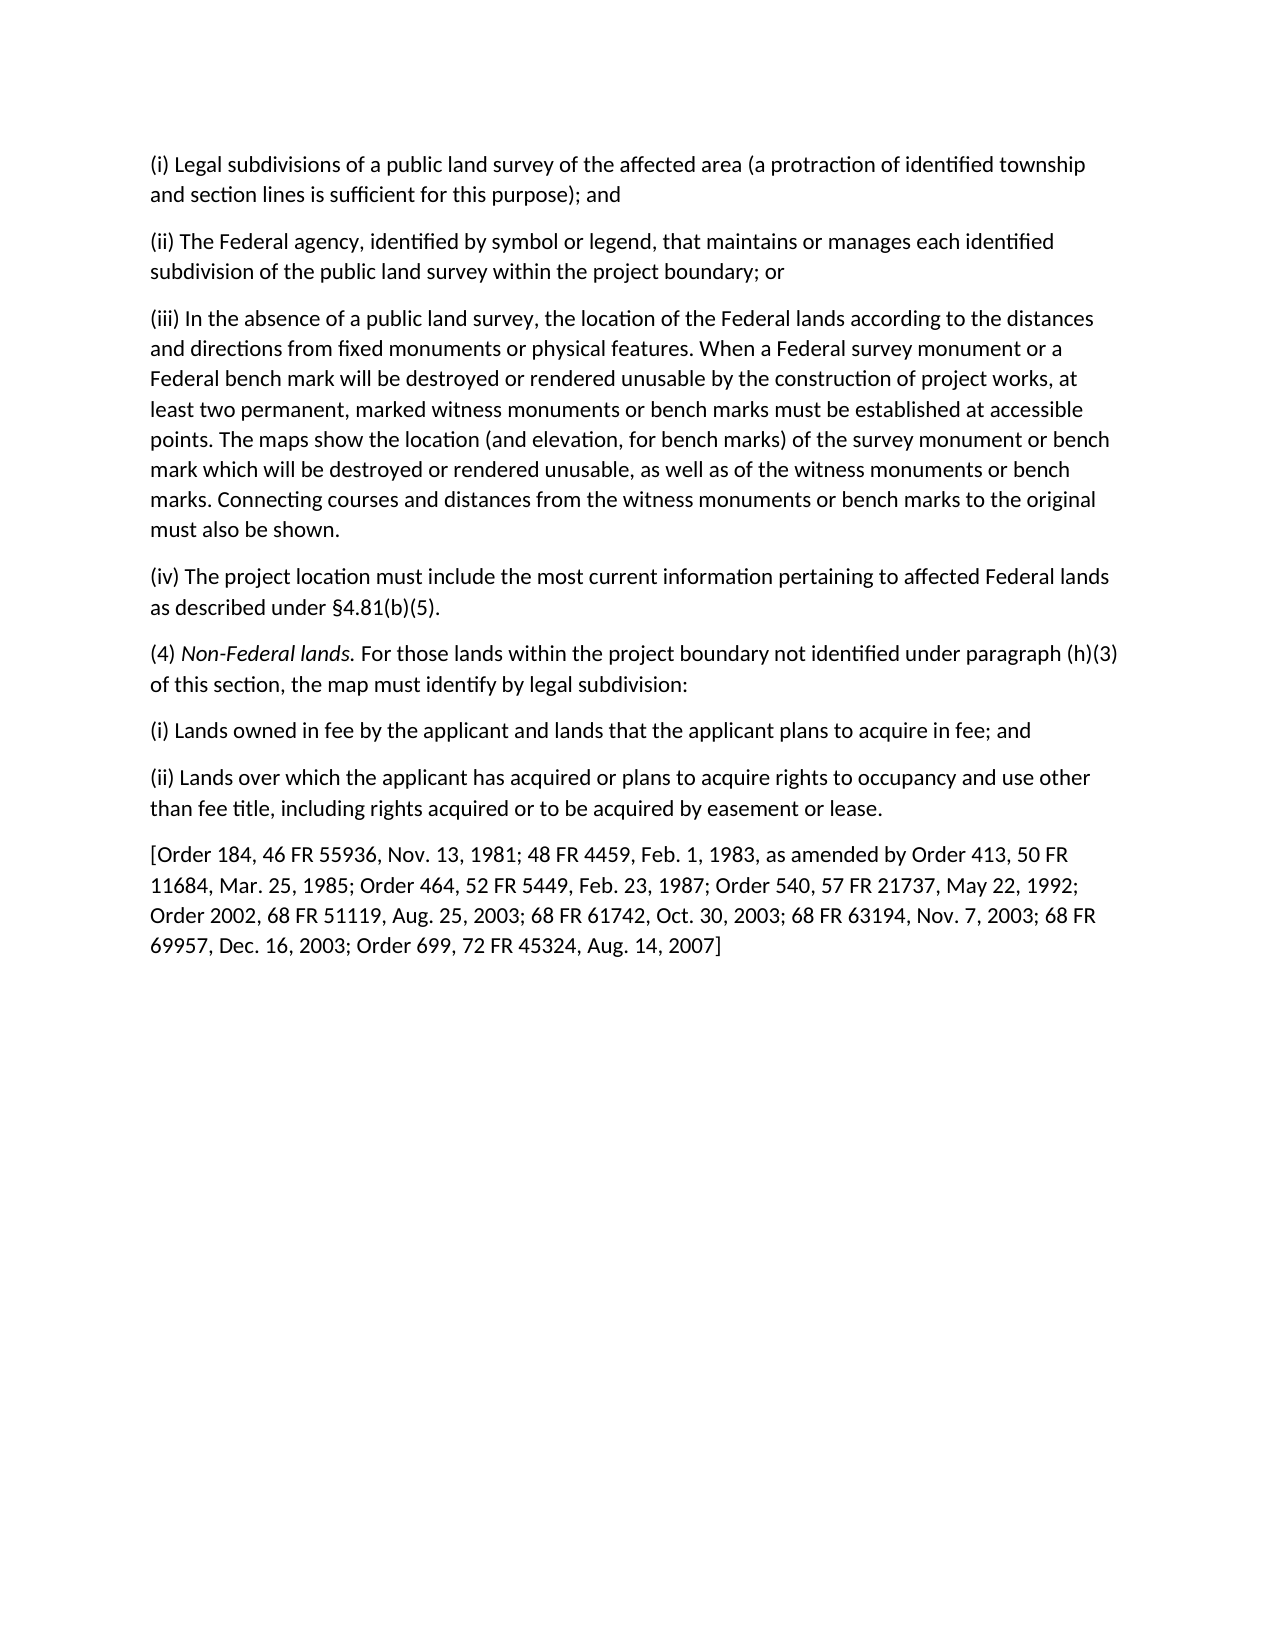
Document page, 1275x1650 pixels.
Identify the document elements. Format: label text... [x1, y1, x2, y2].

text (4) Non-Federal lands. For those lands within the project boundary not identified under paragraph (h)(3) of this section, the map must identify by legal subdivision: [150, 639, 1125, 698]
text (i) Lands owned in fee by the applicant and lands that the applicant plans to acquire in fee; and [150, 717, 1125, 745]
text (i) Legal subdivisions of a public land survey of the affected area (a protraction of identified township and section lines is sufficient for this purpose); and [150, 150, 1125, 208]
text (ii) Lands over which the applicant has acquired or plans to acquire rights to occupancy and use other than fee title, including rights acquired or to be acquired by easement or lease. [150, 763, 1125, 822]
text (iv) The project location must include the most current information pertaining to affected Federal lands as described under §4.81(b)(5). [150, 562, 1125, 621]
text (ii) The Federal agency, identified by symbol or legend, that maintains or manages each identified subdivision of the public land survey within the project boundary; or [150, 227, 1125, 285]
text [Order 184, 46 FR 55936, Nov. 13, 1981; 48 FR 4459, Feb. 1, 1983, as amended by Order 413, 50 FR 11684, Mar. 25, 1985; Order 464, 52 FR 5449, Feb. 23, 1987; Order 540, 57 FR 21737, May 22, 1992; Order 2002, 68 FR 51119, Aug. 25, 2003; 68 FR 61742, Oct. 30, 2003; 68 FR 63194, Nov. 7, 2003; 68 FR 69957, Dec. 16, 2003; Order 699, 72 FR 45324, Aug. 14, 2007] [150, 841, 1125, 959]
text (iii) In the absence of a public land survey, the location of the Federal lands according to the distances and directions from fixed monuments or physical features. When a Federal survey monument or a Federal bench mark will be destroyed or rendered unusable by the construction of project works, at least two permanent, marked witness monuments or bench marks must be established at accessible points. The maps show the location (and elevation, for bench marks) of the survey monument or bench mark which will be destroyed or rendered unusable, as well as of the witness monuments or bench marks. Connecting courses and distances from the witness monuments or bench marks to the original must also be shown. [150, 304, 1125, 544]
